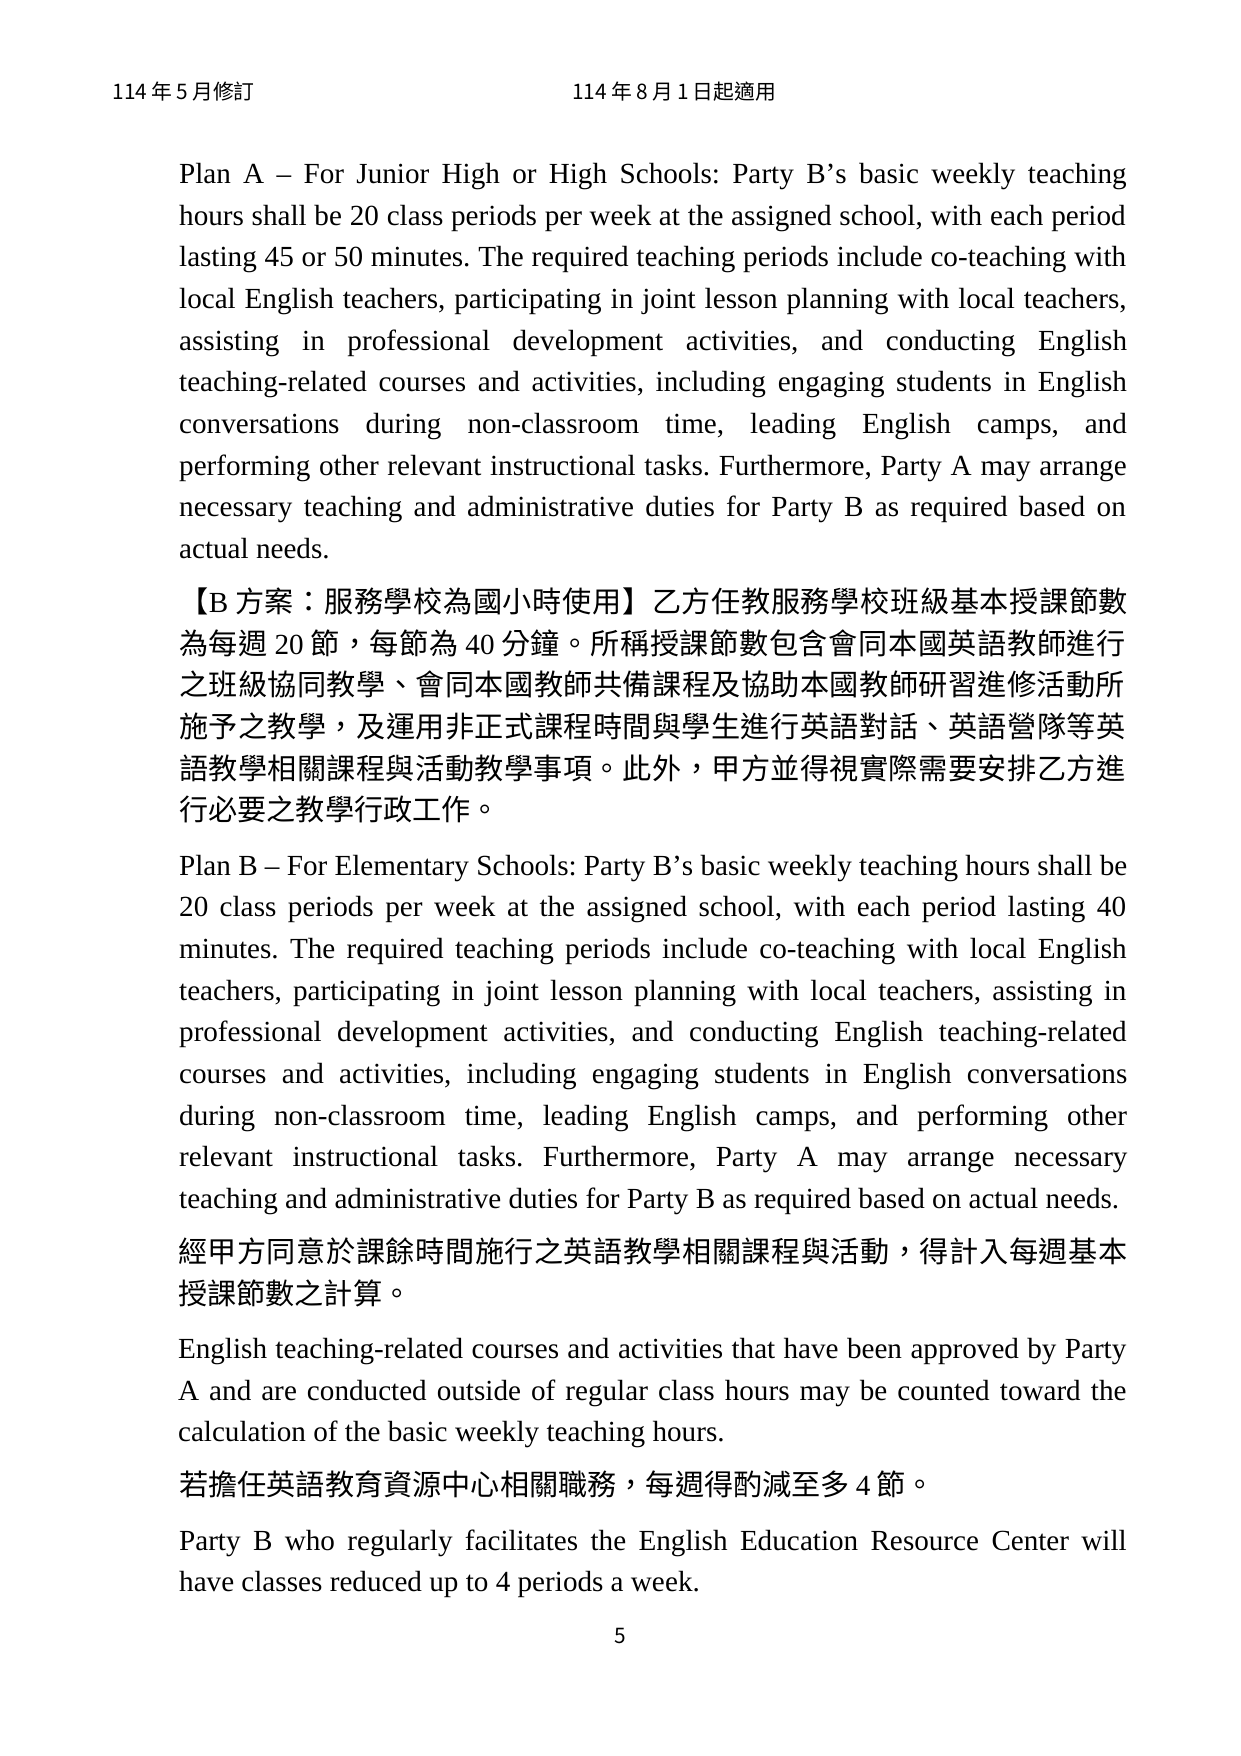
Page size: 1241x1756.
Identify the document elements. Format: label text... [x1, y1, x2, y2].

text Party B who regularly facilitates the English Education Resource Center will have classes reduced up to 4 periods a week. [179, 1517, 1128, 1600]
text English teaching-related courses and activities that have been approved by Party A and are conducted outside of regular class hours may be counted toward the calculation of the basic weekly teaching hours. [178, 1325, 1128, 1450]
text 【B方案：服務學校為國小時使用】乙方任教服務學校班級基本授課節數為每週20節，每節為40分鐘。所稱授課節數包含會同本國英語教師進行之班級協同教學、會同本國教師共備課程及協助本國教師研習進修活動所施予之教學，及運用非正式課程時間與學生進行英語對話、英語營隊等英語教學相關課程與活動教學事項。此外，甲方並得視實際需要安排乙方進行必要之教學行政工作。 [179, 579, 1128, 829]
text Plan B – For Elementary Schools: Party B’s basic weekly teaching hours shall be 20 class periods per week at the assigned school, with each period lasting 40 minutes. The required teaching periods include co-teaching with local English teachers, participating in joint lesson planning with local teachers, assisting in professional development activities, and conducting English teaching-related courses and activities, including engaging students in English conversations during non-classroom time, leading English camps, and performing other relevant instructional tasks. Furthermore, Party A may arrange necessary teaching and administrative duties for Party B as required based on actual needs. [179, 842, 1128, 1217]
text 若擔任英語教育資源中心相關職務，每週得酌減至多4節。 [179, 1462, 1128, 1504]
text Plan A – For Junior High or High Schools: Party B’s basic weekly teaching hours shall be 20 class periods per week at the assigned school, with each period lasting 45 or 50 minutes. The required teaching periods include co-teaching with local English teachers, participating in joint lesson planning with local teachers, assisting in professional development activities, and conducting English teaching-related courses and activities, including engaging students in English conversations during non-classroom time, leading English camps, and performing other relevant instructional tasks. Furthermore, Party A may arrange necessary teaching and administrative duties for Party B as required based on actual needs. [179, 150, 1128, 567]
text 經甲方同意於課餘時間施行之英語教學相關課程與活動，得計入每週基本授課節數之計算。 [178, 1229, 1128, 1312]
